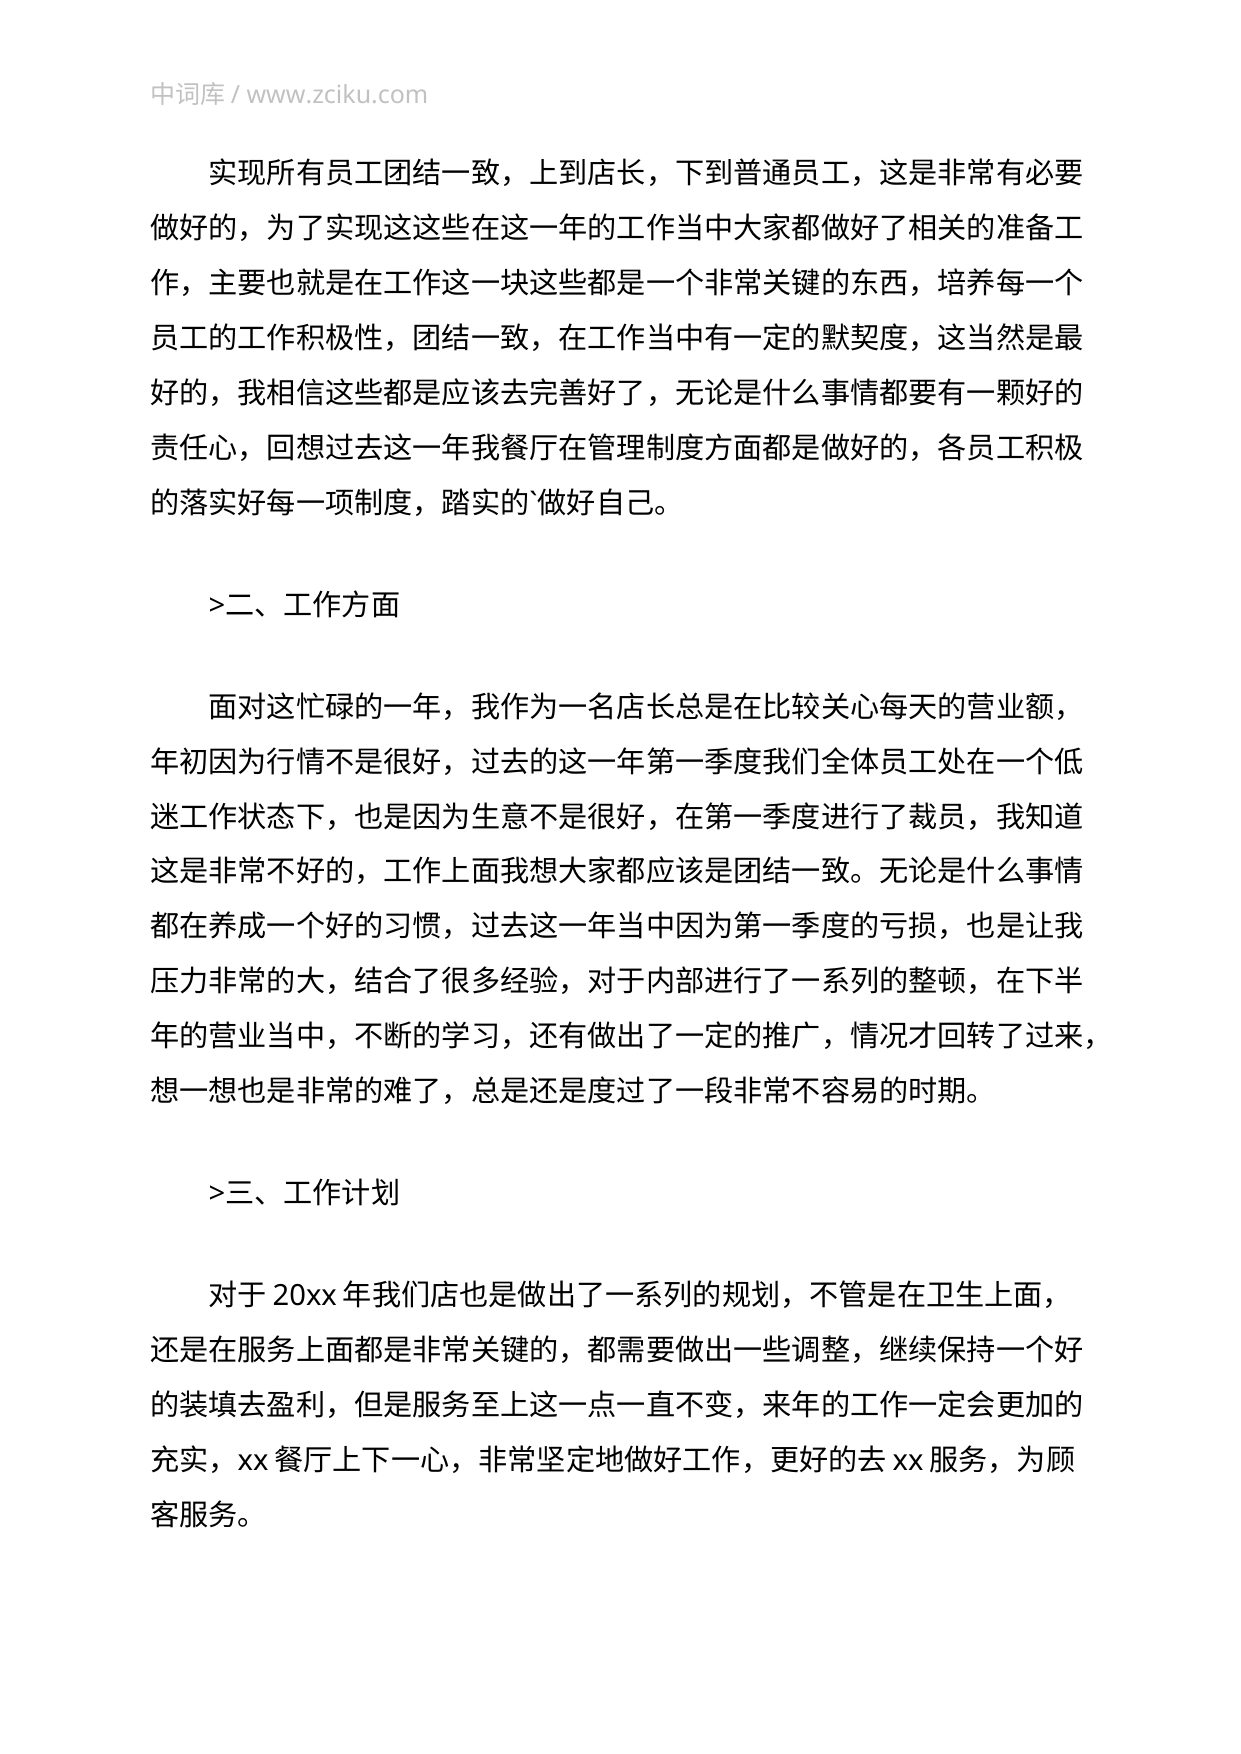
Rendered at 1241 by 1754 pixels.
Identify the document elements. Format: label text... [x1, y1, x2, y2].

text >二、工作方面 [150, 581, 1090, 624]
text 实现所有员工团结一致，上到店长，下到普通员工，这是非常有必要做好的，为了实现这这些在这一年的工作当中大家都做好了相关的准备工作，主要也就是在工作这一块这些都是一个非常关键的东西，培养每一个员工的工作积极性，团结一致，在工作当中有一定的默契度，这当然是最好的，我相信这些都是应该去完善好了，无论是什么事情都要有一颗好的责任心，回想过去这一年我餐厅在管理制度方面都是做好的，各员工积极的落实好每一项制度，踏实的`做好自己。 [150, 150, 1090, 522]
text 面对这忙碌的一年，我作为一名店长总是在比较关心每天的营业额，年初因为行情不是很好，过去的这一年第一季度我们全体员工处在一个低迷工作状态下，也是因为生意不是很好，在第一季度进行了裁员，我知道这是非常不好的，工作上面我想大家都应该是团结一致。无论是什么事情都在养成一个好的习惯，过去这一年当中因为第一季度的亏损，也是让我压力非常的大，结合了很多经验，对于内部进行了一系列的整顿，在下半年的营业当中，不断的学习，还有做出了一定的推广，情况才回转了过来，想一想也是非常的难了，总是还是度过了一段非常不容易的时期。 [150, 683, 1090, 1110]
text 对于20xx年我们店也是做出了一系列的规划，不管是在卫生上面，还是在服务上面都是非常关键的，都需要做出一些调整，继续保持一个好的装填去盈利，但是服务至上这一点一直不变，来年的工作一定会更加的充实，xx餐厅上下一心，非常坚定地做好工作，更好的去xx服务，为顾客服务。 [150, 1271, 1090, 1533]
text >三、工作计划 [150, 1169, 1090, 1212]
